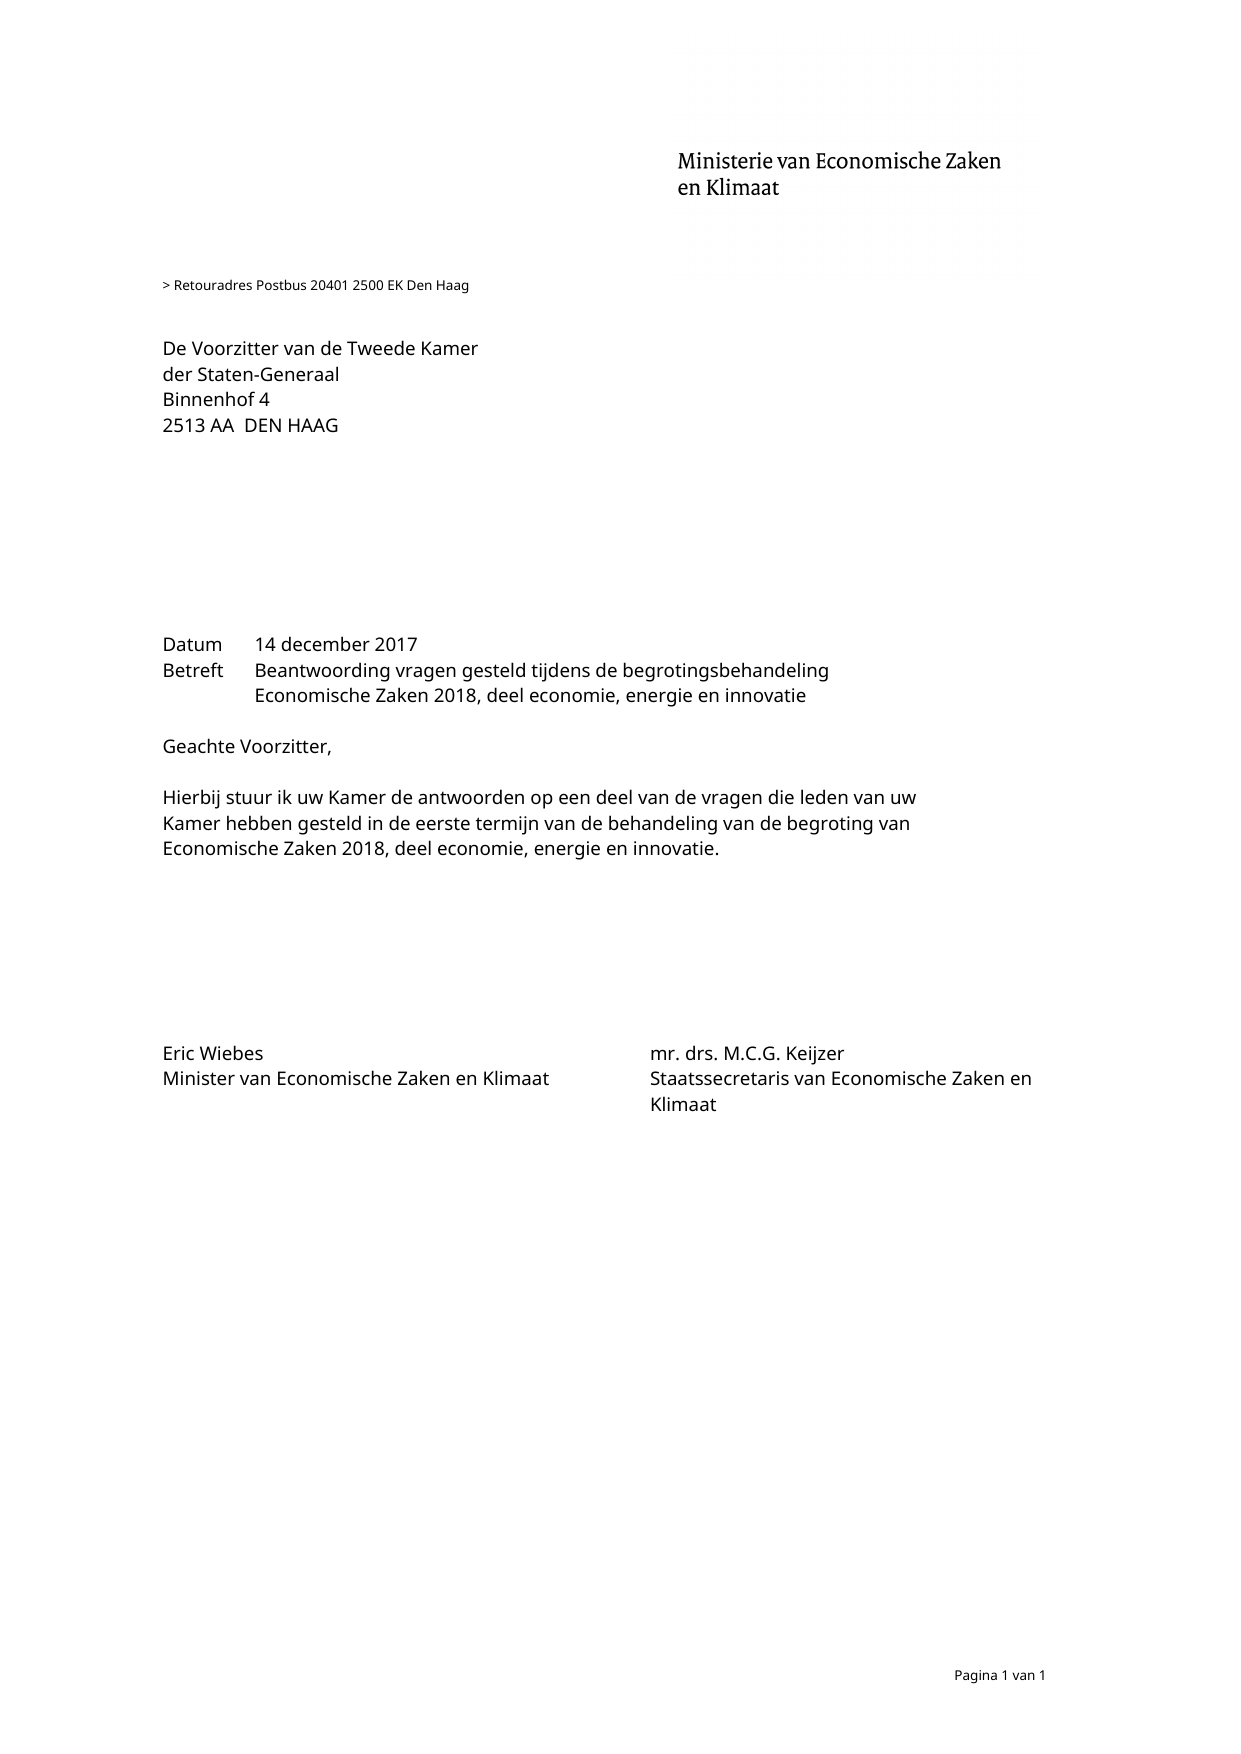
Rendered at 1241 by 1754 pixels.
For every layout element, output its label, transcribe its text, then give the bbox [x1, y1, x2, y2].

table_header mr. drs. M.C.G. Keijzer Staatssecretaris van Economische Zaken en Klimaat [591, 912, 1093, 1142]
text Hierbij stuur ik uw Kamer de antwoorden op een deel van de vragen die leden van uw Kamer hebben gesteld in de eerste termijn van de behandeling van de begroting van Economische Zaken 2018, deel economie, energie en innovatie. [162, 785, 947, 861]
table_header Eric Wiebes Minister van Economische Zaken en Klimaat [151, 912, 591, 1142]
text Geachte Voorzitter, [162, 734, 947, 759]
picture [665, 26, 1041, 280]
